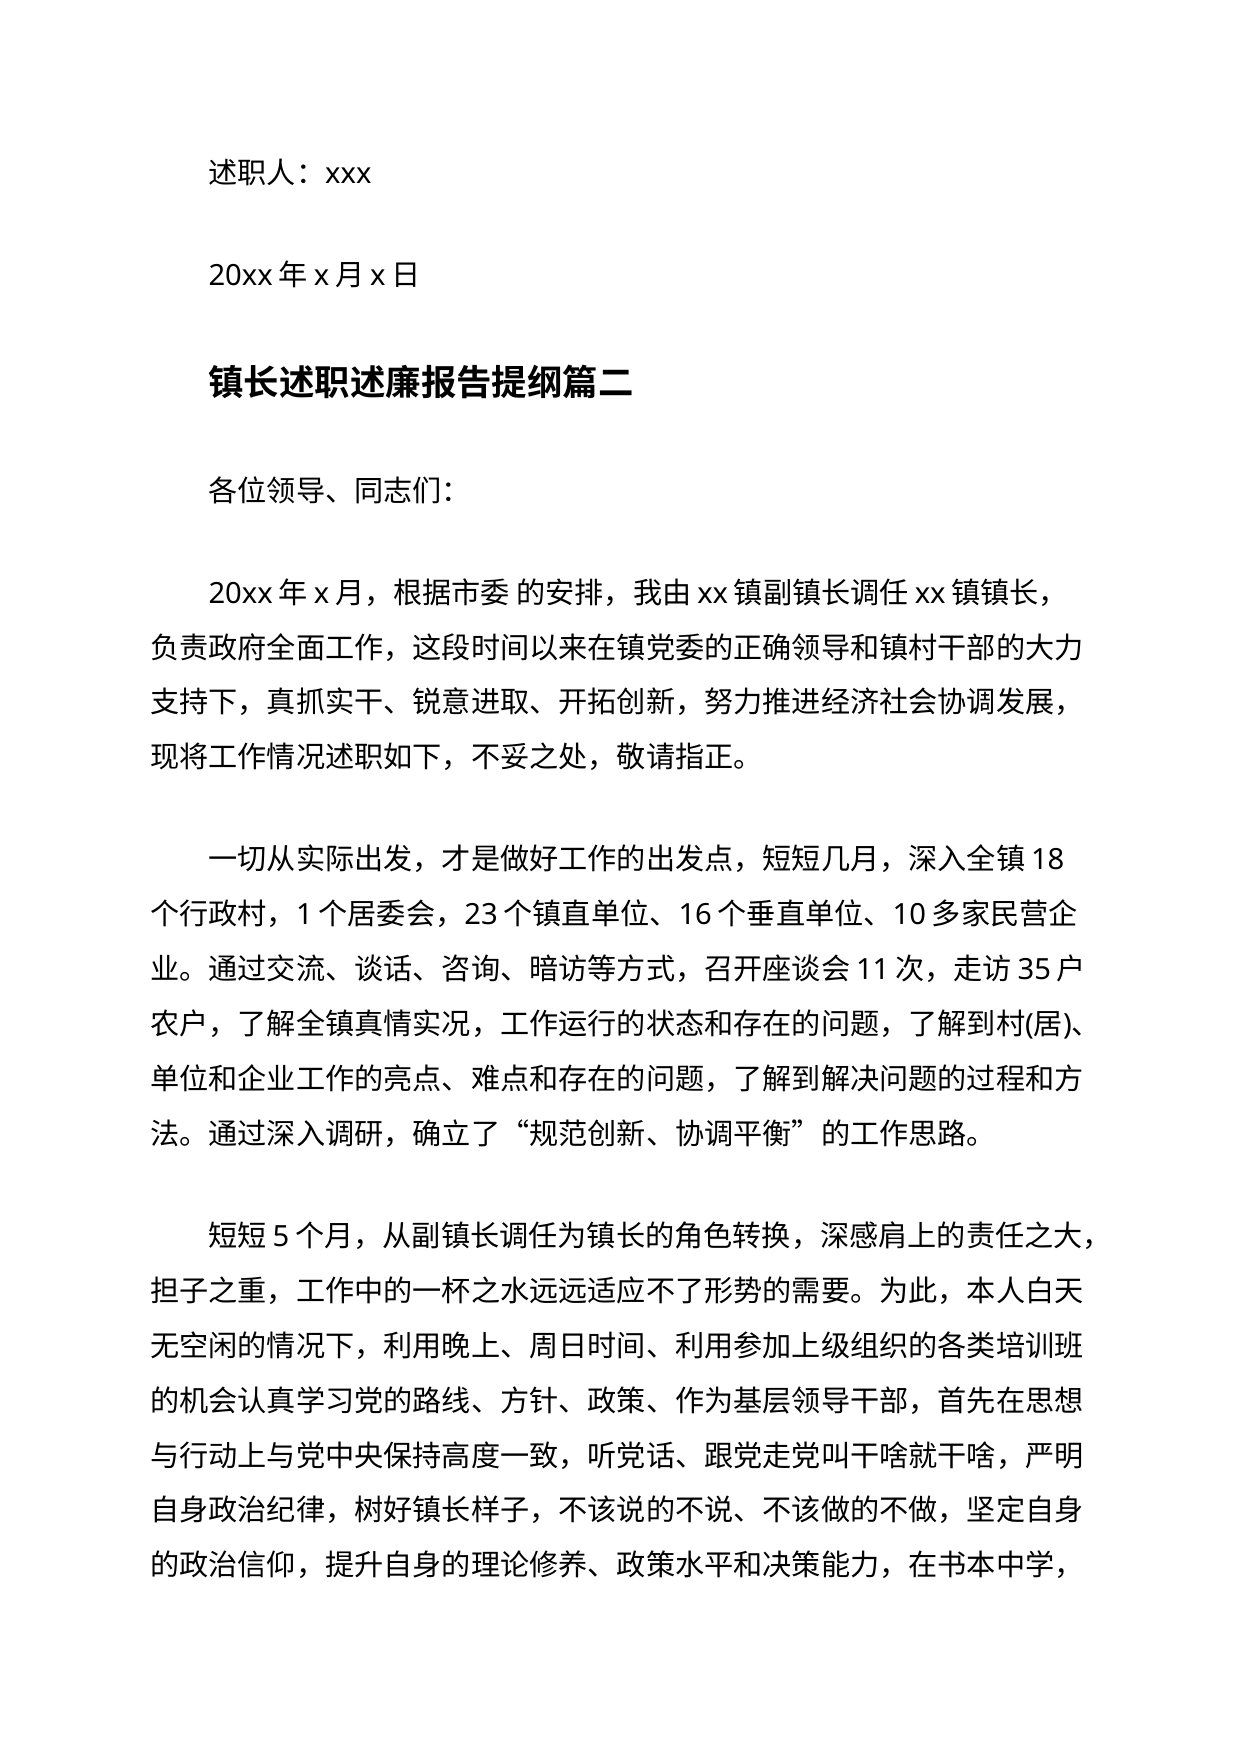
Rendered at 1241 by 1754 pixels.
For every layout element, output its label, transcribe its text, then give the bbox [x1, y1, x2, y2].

text 20xx年x月x日 [150, 252, 1090, 294]
text 镇长述职述廉报告提纲篇二 [150, 354, 1090, 405]
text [150, 1212, 1090, 1584]
text 20xx年x月，根据市委 的安排，我由xx镇副镇长调任xx镇镇长，负责政府全面工作，这段时间以来在镇党委的正确领导和镇村干部的大力支持下，真抓实干、锐意进取、开拓创新，努力推进经济社会协调发展，现将工作情况述职如下，不妥之处，敬请指正。 [150, 569, 1090, 776]
text 各位领导、同志们： [150, 467, 1090, 510]
text 述职人：xxx [150, 150, 1090, 192]
text 一切从实际出发，才是做好工作的出发点，短短几月，深入全镇18个行政村，1个居委会，23个镇直单位、16个垂直单位、10多家民营企业。通过交流、谈话、咨询、暗访等方式，召开座谈会11次，走访35户农户，了解全镇真情实况，工作运行的状态和存在的问题，了解到村(居)、单位和企业工作的亮点、难点和存在的问题，了解到解决问题的过程和方法。通过深入调研，确立了“规范创新、协调平衡”的工作思路。 [150, 836, 1090, 1153]
